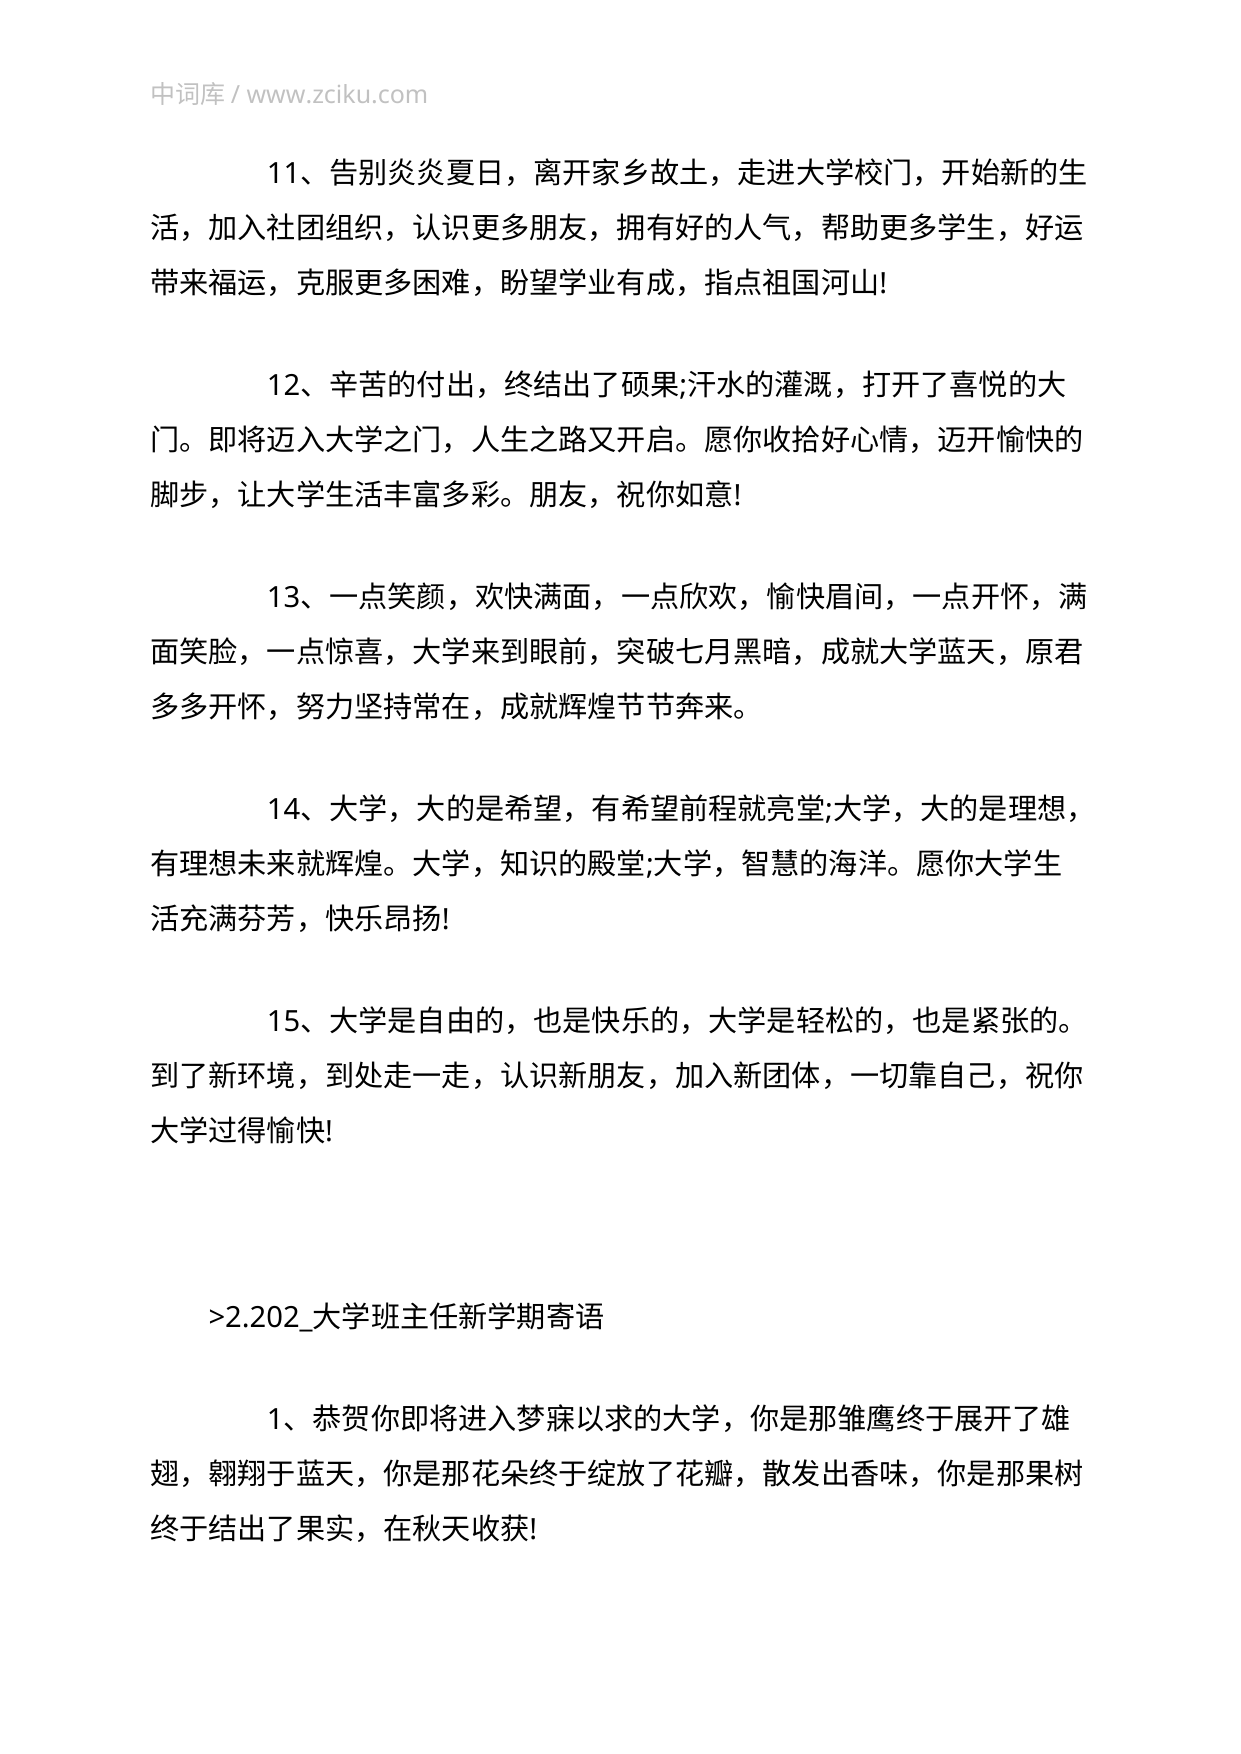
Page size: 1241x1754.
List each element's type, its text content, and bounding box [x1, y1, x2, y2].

text 13、一点笑颜，欢快满面，一点欣欢，愉快眉间，一点开怀，满面笑脸，一点惊喜，大学来到眼前，突破七月黑暗，成就大学蓝天，原君多多开怀，努力坚持常在，成就辉煌节节奔来。 [150, 574, 1090, 726]
text 12、辛苦的付出，终结出了硕果;汗水的灌溉，打开了喜悦的大门。即将迈入大学之门，人生之路又开启。愿你收拾好心情，迈开愉快的脚步，让大学生活丰富多彩。朋友，祝你如意! [150, 362, 1090, 514]
text 11、告别炎炎夏日，离开家乡故土，走进大学校门，开始新的生活，加入社团组织，认识更多朋友，拥有好的人气，帮助更多学生，好运带来福运，克服更多困难，盼望学业有成，指点祖国河山! [150, 150, 1090, 302]
text 1、恭贺你即将进入梦寐以求的大学，你是那雏鹰终于展开了雄翅，翱翔于蓝天，你是那花朵终于绽放了花瓣，散发出香味，你是那果树终于结出了果实，在秋天收获! [150, 1395, 1090, 1548]
text 15、大学是自由的，也是快乐的，大学是轻松的，也是紧张的。到了新环境，到处走一走，认识新朋友，加入新团体，一切靠自己，祝你大学过得愉快! [150, 997, 1090, 1150]
text >2.202_大学班主任新学期寄语 [150, 1293, 1090, 1336]
text 14、大学，大的是希望，有希望前程就亮堂;大学，大的是理想，有理想未来就辉煌。大学，知识的殿堂;大学，智慧的海洋。愿你大学生活充满芬芳，快乐昂扬! [150, 785, 1090, 938]
